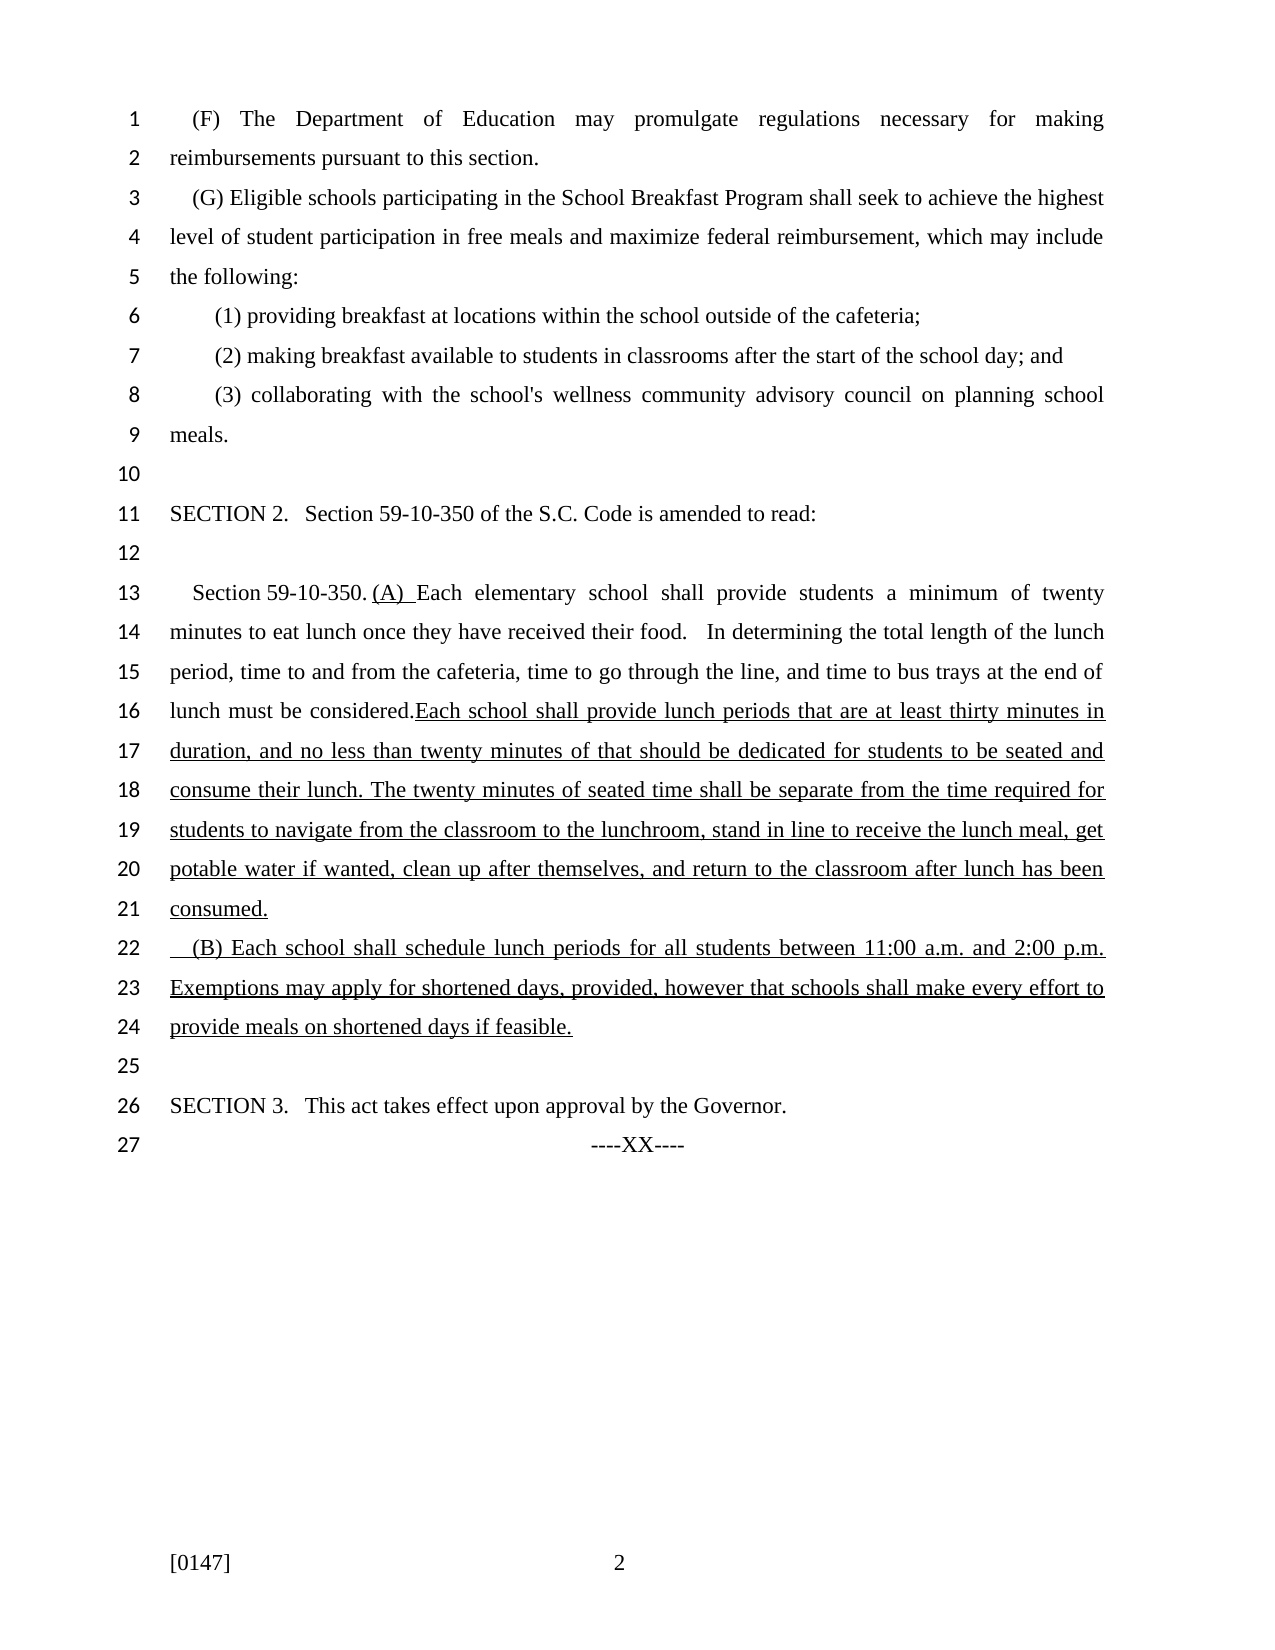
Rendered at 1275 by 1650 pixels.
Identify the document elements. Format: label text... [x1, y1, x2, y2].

text (1) providing breakfast at locations within the school outside of the cafeteria; [169, 302, 1106, 329]
text SECTION 2. Section 59-10-350 of the S.C. Code is amended to read: [169, 500, 1106, 526]
text (G) Eligible schools participating in the School Breakfast Program shall seek to achieve the highest level of student participation in free meals and maximize federal reimbursement, which may include the following: [169, 184, 1106, 289]
text Section 59-10-350. (A) Each elementary school shall provide students a minimum of twenty minutes to eat lunch once they have received their food. In determining the total length of the lunch period, time to and from the cafeteria, time to go through the line, and time to bus trays at the end of lunch must be considered.Each school shall provide lunch periods that are at least thirty minutes in duration, and no less than twenty minutes of that should be dedicated for students to be seated and consume their lunch. The twenty minutes of seated time shall be separate from the time required for students to navigate from the classroom to the lunchroom, stand in line to receive the lunch meal, get potable water if wanted, clean up after themselves, and return to the classroom after lunch has been consumed. [169, 800, 1106, 921]
text (2) making breakfast available to students in classrooms after the start of the school day; and [169, 342, 1106, 368]
text SECTION 3. This act takes effect upon approval by the Governor. [169, 1092, 1106, 1118]
text (B) Each school shall schedule lunch periods for all students between 11:00 a.m. and 2:00 p.m. Exemptions may apply for shortened days, provided, however that schools shall make every effort to provide meals on shortened days if feasible. [169, 934, 1106, 957]
text (B) Each school shall schedule lunch periods for all students between 11:00 a.m. and 2:00 p.m. Exemptions may apply for shortened days, provided, however that schools shall make every effort to provide meals on shortened days if feasible. [169, 958, 1106, 1039]
text (F) The Department of Education may promulgate regulations necessary for making reimbursements pursuant to this section. [169, 105, 1106, 171]
text (3) collaborating with the school's wellness community advisory council on planning school meals. [169, 381, 1106, 447]
text ----XX---- [169, 1131, 1106, 1158]
text Section 59-10-350. (A) Each elementary school shall provide students a minimum of twenty minutes to eat lunch once they have received their food. In determining the total length of the lunch period, time to and from the cafeteria, time to go through the line, and time to bus trays at the end of lunch must be considered.Each school shall provide lunch periods that are at least thirty minutes in duration, and no less than twenty minutes of that should be dedicated for students to be seated and consume their lunch. The twenty minutes of seated time shall be separate from the time required for students to navigate from the classroom to the lunchroom, stand in line to receive the lunch meal, get potable water if wanted, clean up after themselves, and return to the classroom after lunch has been consumed. [169, 579, 1106, 799]
